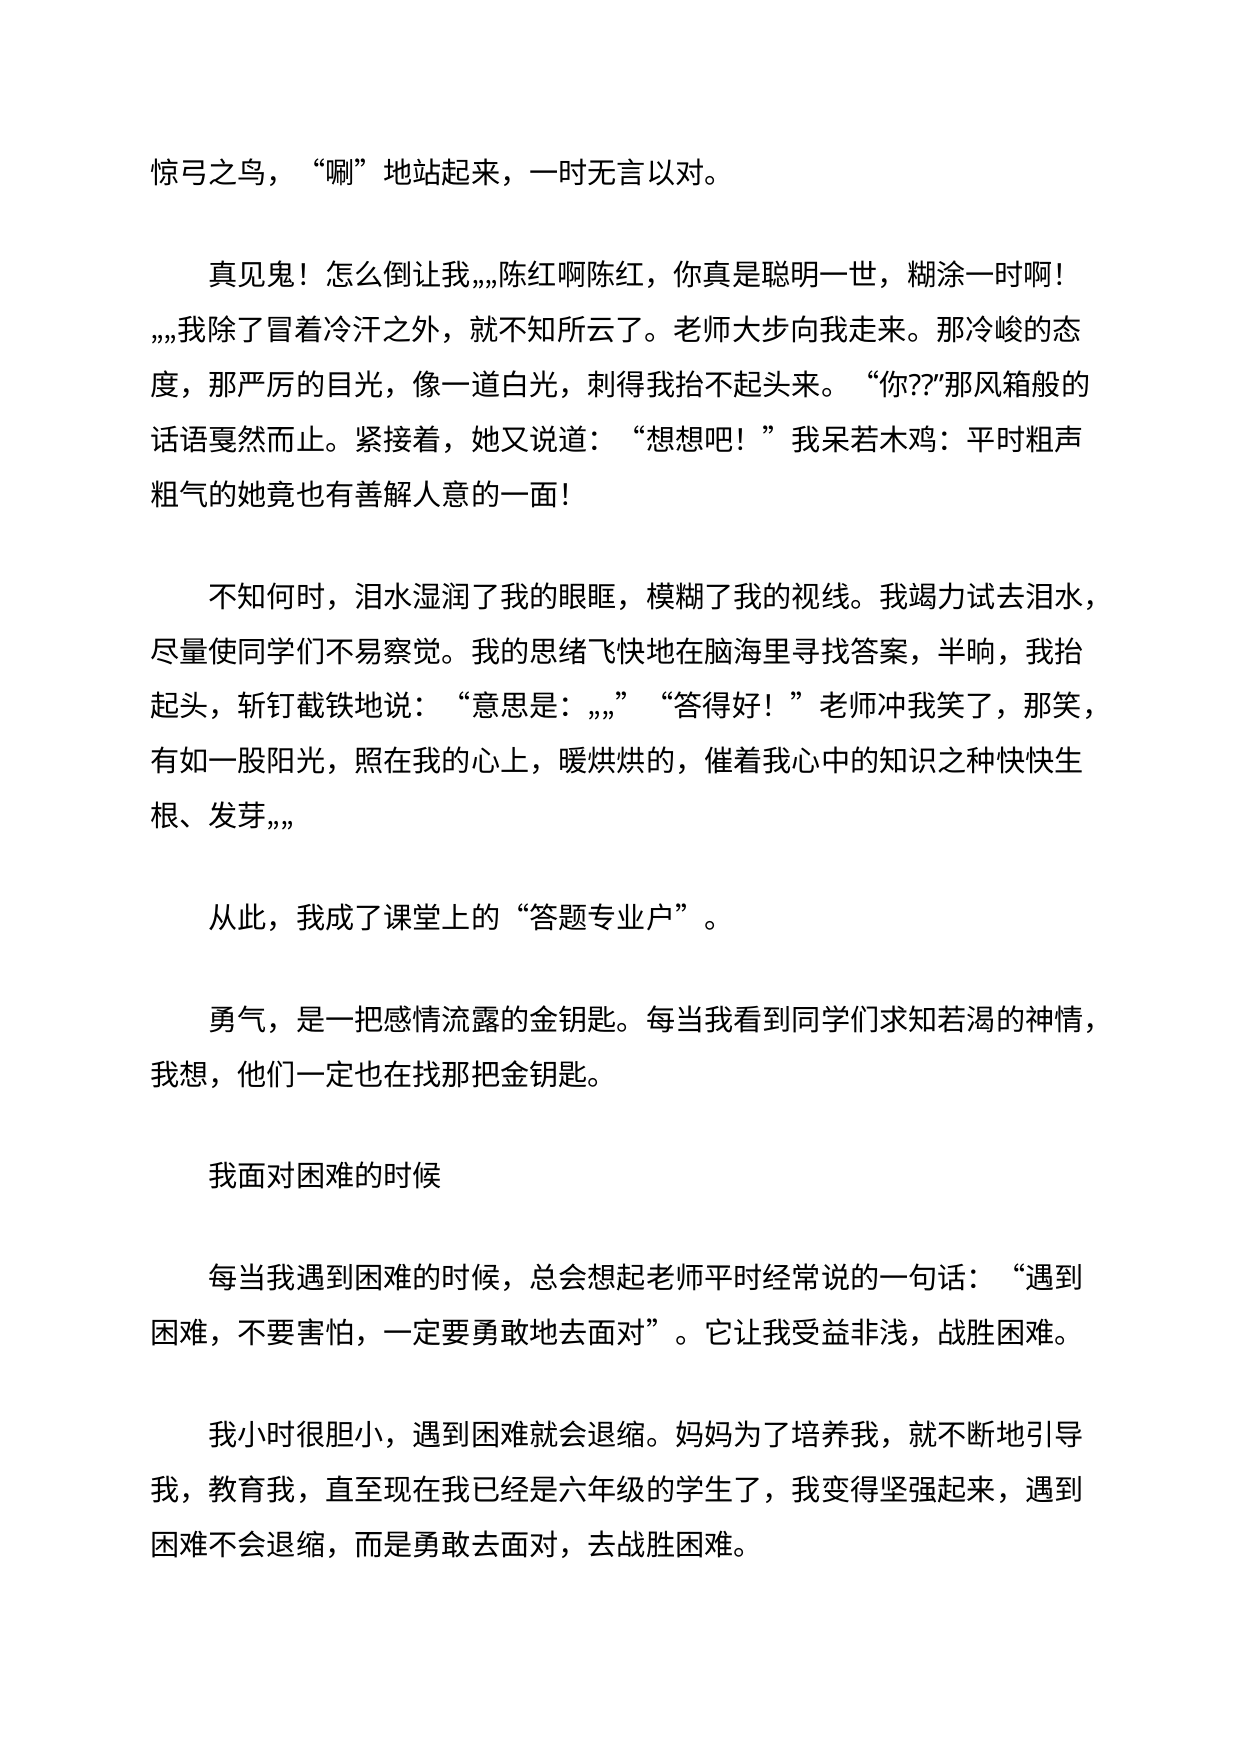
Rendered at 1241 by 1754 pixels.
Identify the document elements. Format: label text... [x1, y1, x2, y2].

text 每当我遇到困难的时候，总会想起老师平时经常说的一句话：“遇到困难，不要害怕，一定要勇敢地去面对”。它让我受益非浅，战胜困难。 [150, 1255, 1090, 1352]
text 我小时很胆小，遇到困难就会退缩。妈妈为了培养我，就不断地引导我，教育我，直至现在我已经是六年级的学生了，我变得坚强起来，遇到困难不会退缩，而是勇敢去面对，去战胜困难。 [150, 1411, 1090, 1563]
text 不知何时，泪水湿润了我的眼眶，模糊了我的视线。我竭力试去泪水，尽量使同学们不易察觉。我的思绪飞快地在脑海里寻找答案，半晌，我抬起头，斩钉截铁地说：“意思是：„„”“答得好！”老师冲我笑了，那笑，有如一股阳光，照在我的心上，暖烘烘的，催着我心中的知识之种快快生根、发芽„„ [150, 573, 1090, 835]
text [150, 150, 1090, 192]
text 我面对困难的时候 [150, 1153, 1090, 1195]
text 真见鬼！怎么倒让我„„陈红啊陈红，你真是聪明一世，糊涂一时啊！„„我除了冒着冷汗之外，就不知所云了。老师大步向我走来。那冷峻的态度，那严厉的目光，像一道白光，刺得我抬不起头来。“你??”那风箱般的话语戛然而止。紧接着，她又说道：“想想吧！”我呆若木鸡：平时粗声粗气的她竟也有善解人意的一面！ [150, 252, 1090, 514]
text 从此，我成了课堂上的“答题专业户”。 [150, 894, 1090, 937]
text 勇气，是一把感情流露的金钥匙。每当我看到同学们求知若渴的神情，我想，他们一定也在找那把金钥匙。 [150, 996, 1090, 1093]
